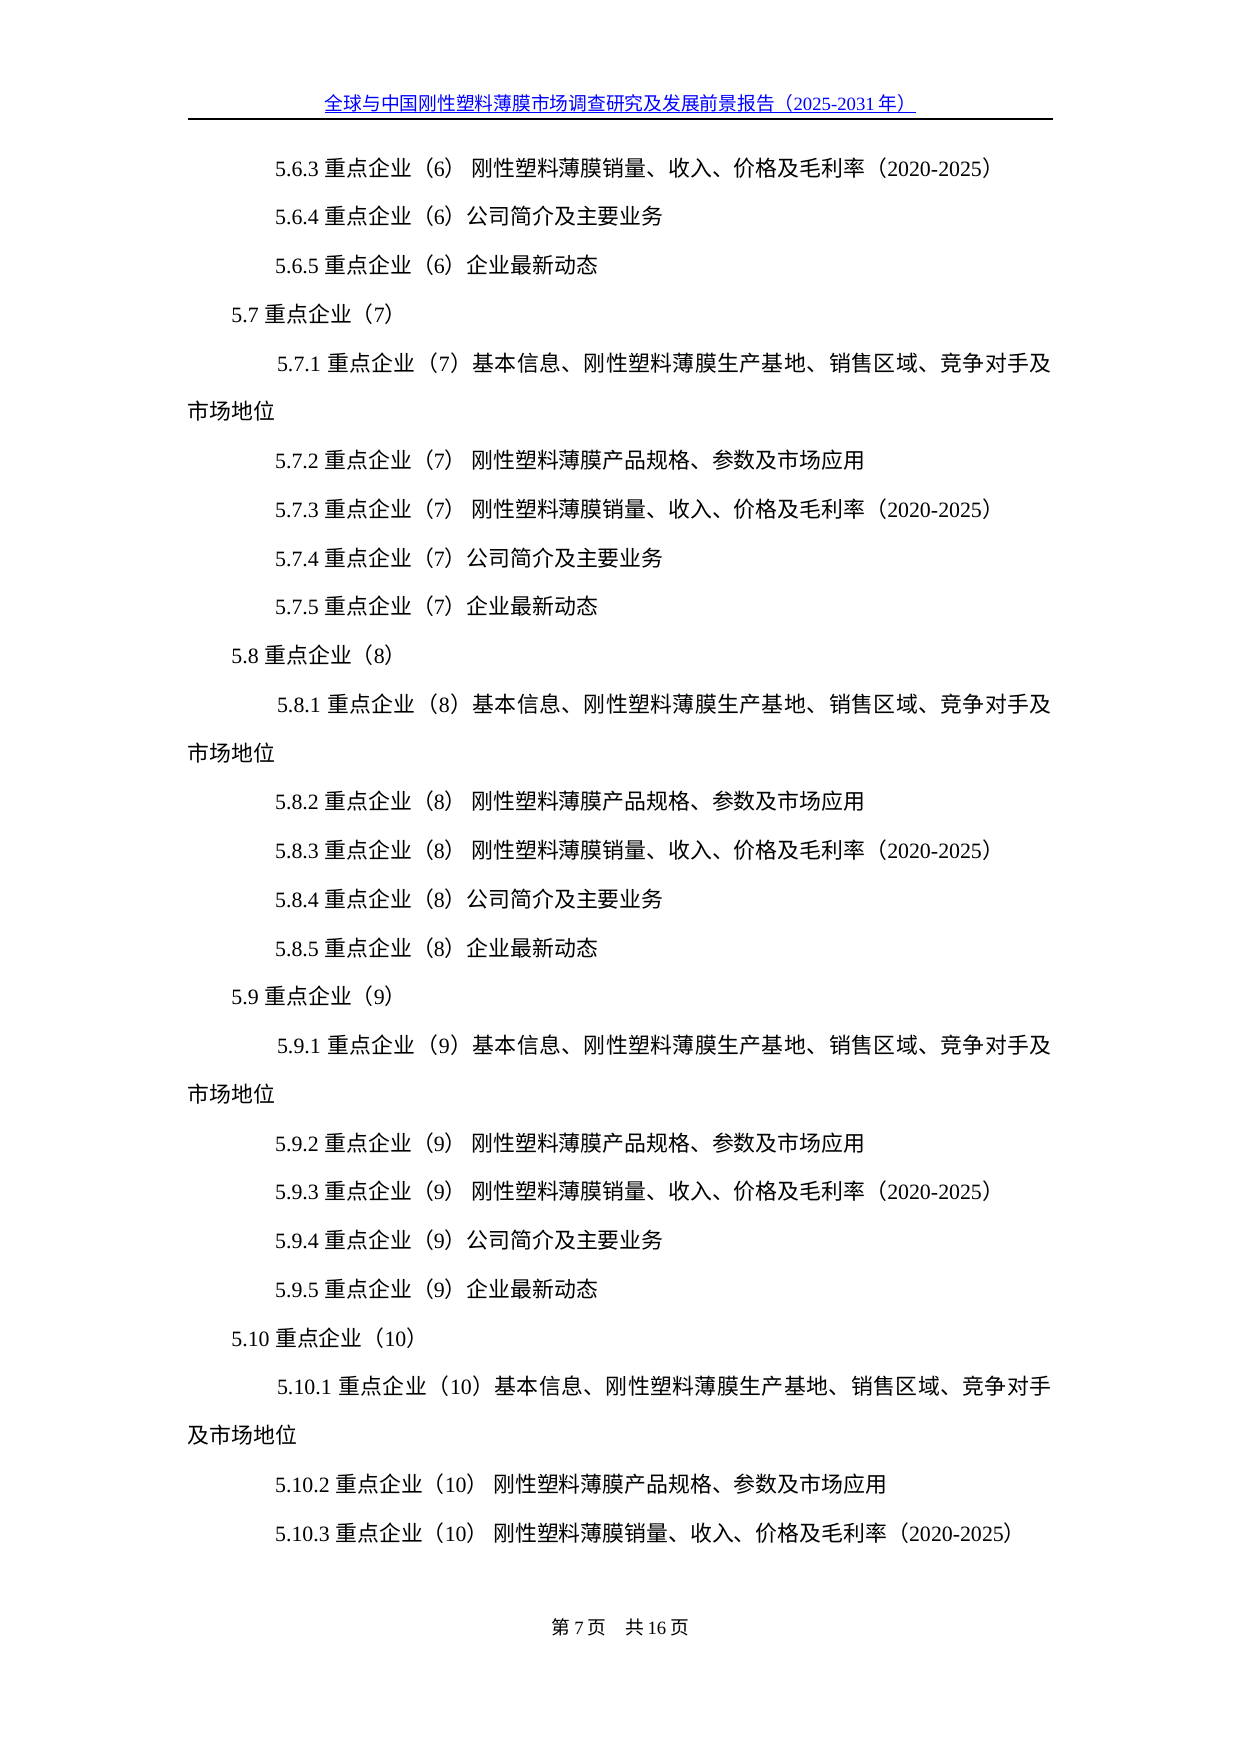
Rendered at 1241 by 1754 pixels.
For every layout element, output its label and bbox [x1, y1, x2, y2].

text [187, 150, 1053, 1548]
